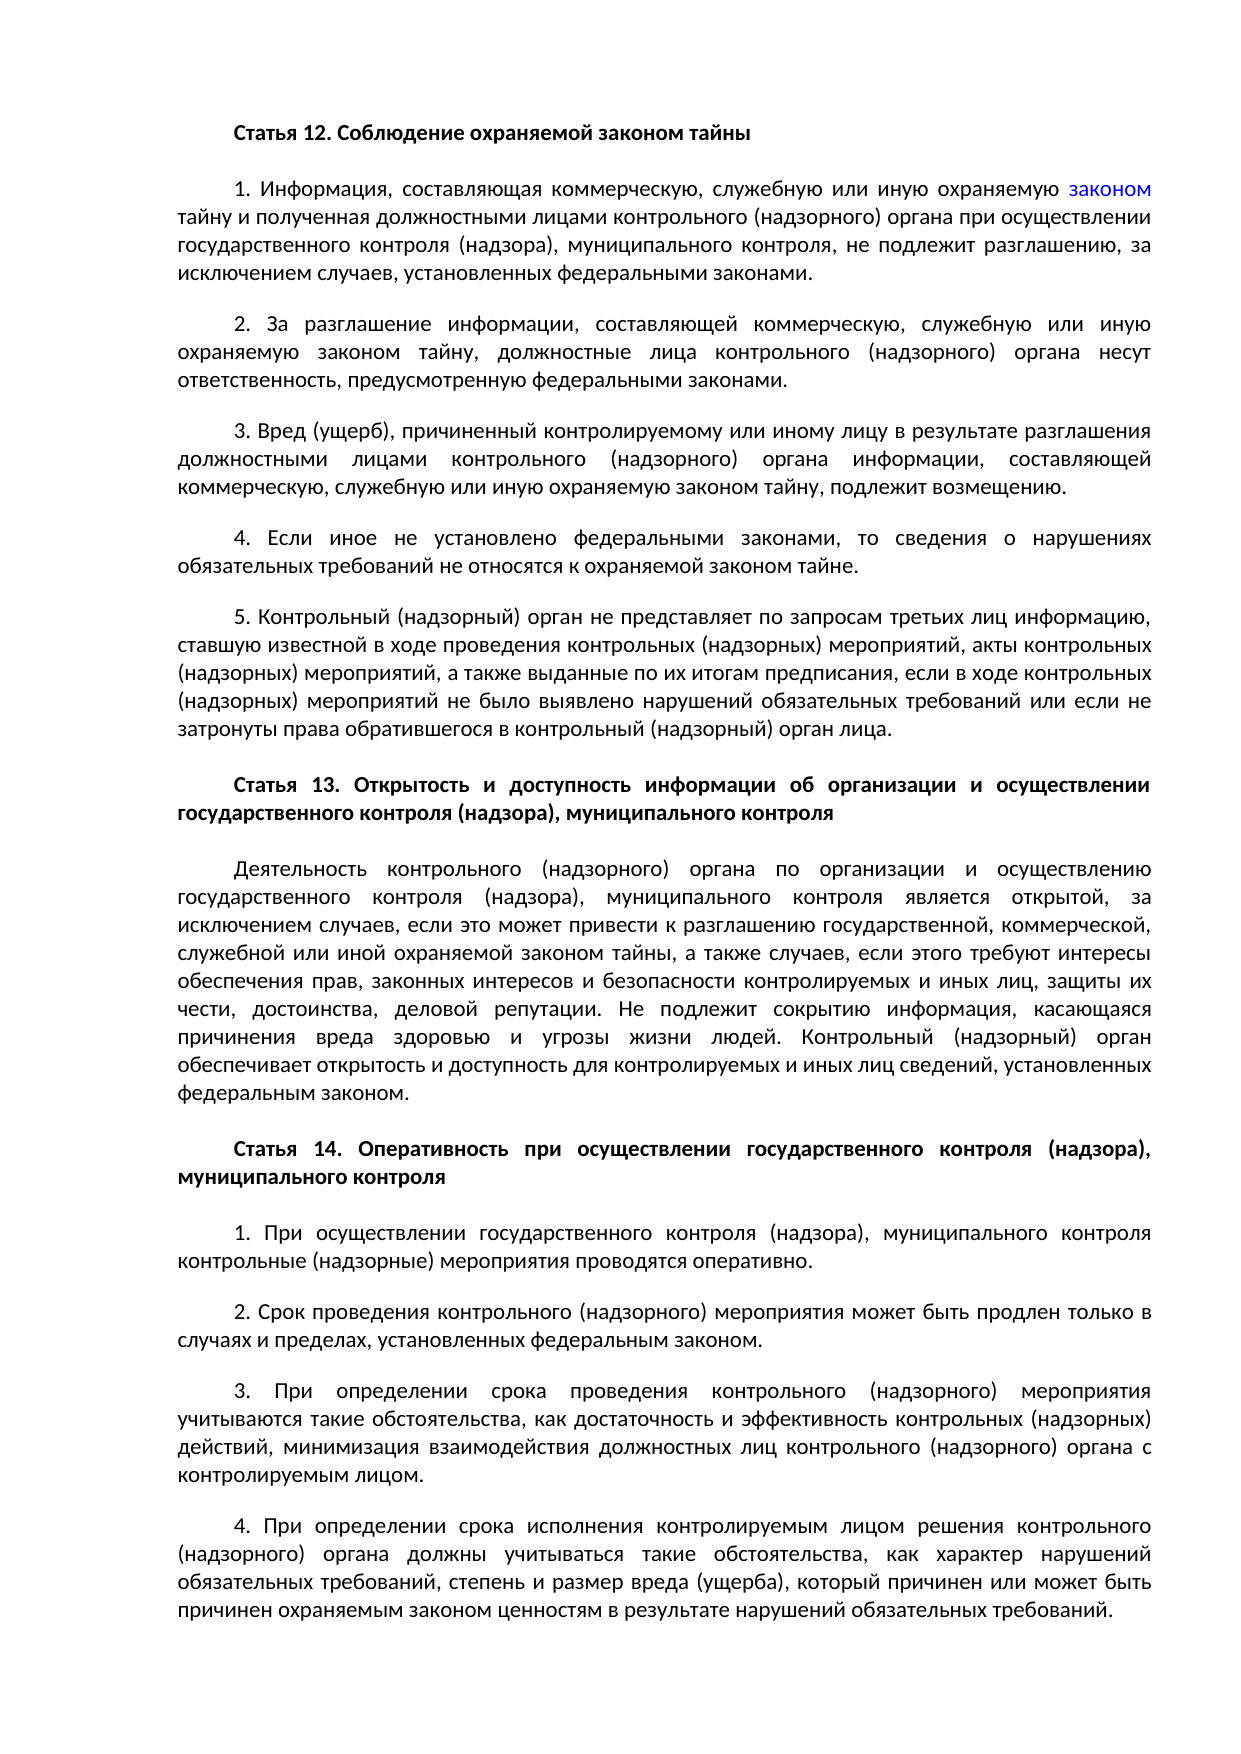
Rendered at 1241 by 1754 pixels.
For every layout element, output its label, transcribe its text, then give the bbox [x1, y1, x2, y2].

text 1. При осуществлении государственного контроля (надзора), муниципального контроля контрольные (надзорные) мероприятия проводятся оперативно. [177, 1218, 1152, 1274]
text 1. Информация, составляющая коммерческую, служебную или иную охраняемую законом тайну и полученная должностными лицами контрольного (надзорного) органа при осуществлении государственного контроля (надзора), муниципального контроля, не подлежит разглашению, за исключением случаев, установленных федеральными законами. [177, 174, 1152, 286]
title Статья 14. Оперативность при осуществлении государственного контроля (надзора), муниципального контроля [177, 1134, 1152, 1191]
text Деятельность контрольного (надзорного) органа по организации и осуществлению государственного контроля (надзора), муниципального контроля является открытой, за исключением случаев, если это может привести к разглашению государственной, коммерческой, служебной или иной охраняемой законом тайны, а также случаев, если этого требуют интересы обеспечения прав, законных интересов и безопасности контролируемых и иных лиц, защиты их чести, достоинства, деловой репутации. Не подлежит сокрытию информация, касающаяся причинения вреда здоровью и угрозы жизни людей. Контрольный (надзорный) орган обеспечивает открытость и доступность для контролируемых и иных лиц сведений, установленных федеральным законом. [177, 854, 1152, 1106]
text 4. При определении срока исполнения контролируемым лицом решения контрольного (надзорного) органа должны учитываться такие обстоятельства, как характер нарушений обязательных требований, степень и размер вреда (ущерба), который причинен или может быть причинен охраняемым законом ценностям в результате нарушений обязательных требований. [177, 1511, 1152, 1623]
title Статья 13. Открытость и доступность информации об организации и осуществлении государственного контроля (надзора), муниципального контроля [177, 770, 1152, 826]
text 5. Контрольный (надзорный) орган не представляет по запросам третьих лиц информацию, ставшую известной в ходе проведения контрольных (надзорных) мероприятий, акты контрольных (надзорных) мероприятий, а также выданные по их итогам предписания, если в ходе контрольных (надзорных) мероприятий не было выявлено нарушений обязательных требований или если не затронуты права обратившегося в контрольный (надзорный) орган лица. [177, 602, 1152, 742]
title Статья 12. Соблюдение охраняемой законом тайны [177, 118, 1152, 146]
text 2. За разглашение информации, составляющей коммерческую, служебную или иную охраняемую законом тайну, должностные лица контрольного (надзорного) органа несут ответственность, предусмотренную федеральными законами. [177, 309, 1152, 393]
text 2. Срок проведения контрольного (надзорного) мероприятия может быть продлен только в случаях и пределах, установленных федеральным законом. [177, 1297, 1152, 1353]
text 3. При определении срока проведения контрольного (надзорного) мероприятия учитываются такие обстоятельства, как достаточность и эффективность контрольных (надзорных) действий, минимизация взаимодействия должностных лиц контрольного (надзорного) органа с контролируемым лицом. [177, 1376, 1152, 1488]
text 3. Вред (ущерб), причиненный контролируемому или иному лицу в результате разглашения должностными лицами контрольного (надзорного) органа информации, составляющей коммерческую, служебную или иную охраняемую законом тайну, подлежит возмещению. [177, 416, 1152, 500]
text 4. Если иное не установлено федеральными законами, то сведения о нарушениях обязательных требований не относятся к охраняемой законом тайне. [177, 523, 1152, 579]
